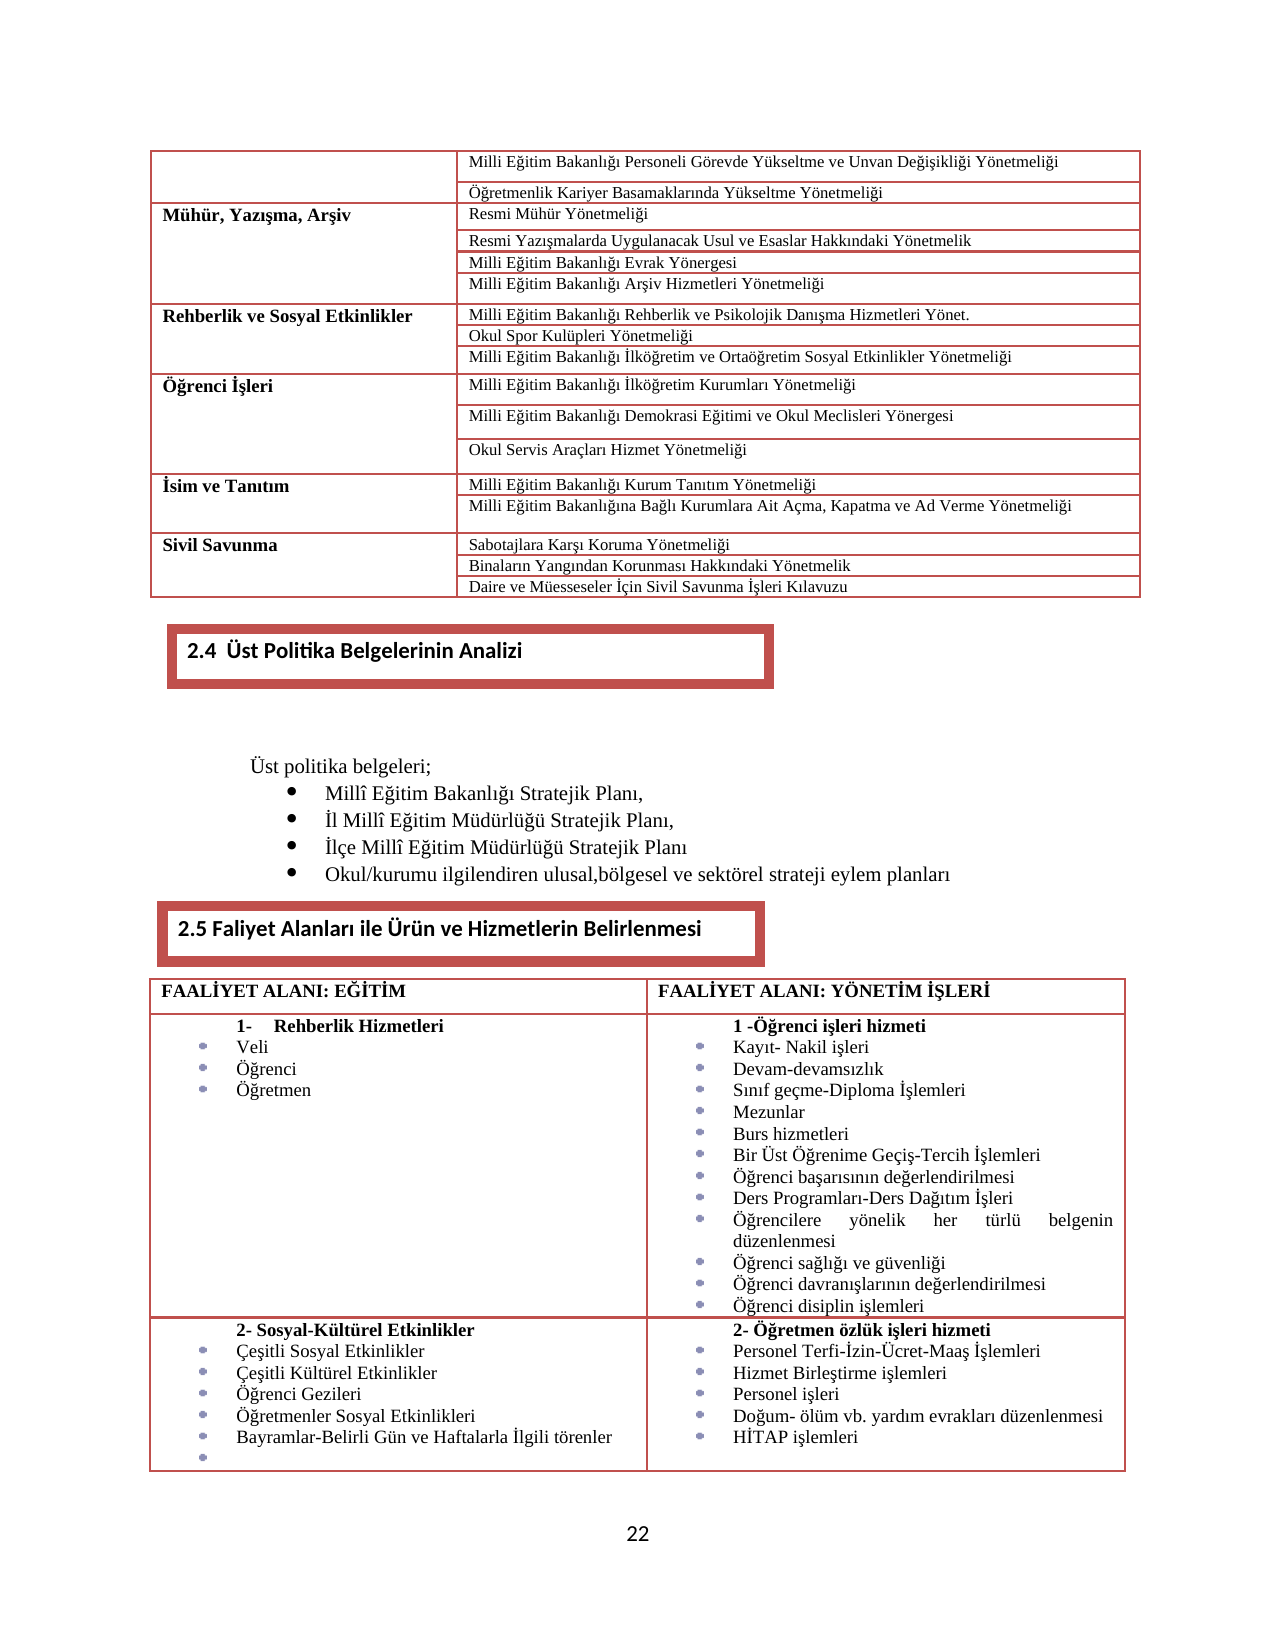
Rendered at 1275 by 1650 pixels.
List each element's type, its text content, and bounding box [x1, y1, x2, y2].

list İlçe Millî Eğitim Müdürlüğü Stratejik Planı [287, 835, 1125, 860]
picture [199, 1080, 207, 1097]
picture [199, 1427, 207, 1444]
table_cell İsim ve Tanıtım [152, 475, 456, 532]
text Üst politika belgeleri; [250, 754, 1125, 778]
picture [696, 1101, 704, 1119]
table_cell Rehberlik Hizmetleri Veli Öğrenci Öğretmen [151, 1015, 646, 1316]
table_cell Milli Eğitim Bakanlığı Evrak Yönergesi [458, 253, 1139, 272]
picture [696, 1252, 704, 1270]
picture [696, 1188, 704, 1205]
table_cell Sivil Savunma [152, 534, 456, 596]
picture [696, 1058, 704, 1076]
picture [199, 1341, 207, 1358]
table_cell Binaların Yangından Korunması Hakkındaki Yönetmelik [458, 556, 1139, 575]
picture [696, 1037, 704, 1054]
table_header FAALİYET ALANI: YÖNETİM İŞLERİ [648, 980, 1124, 1012]
picture [696, 1144, 704, 1162]
picture [199, 1362, 207, 1380]
table_cell 2- Sosyal-Kültürel Etkinlikler Çeşitli Sosyal Etkinlikler Çeşitli Kültürel Etkinlikler Öğrenci Gezileri Öğretmenler Sosyal Etkinlikleri Bayramlar-Belirli Gün ve Haftalarla İlgili törenler [151, 1319, 646, 1469]
table_cell Rehberlik ve Sosyal Etkinlikler [152, 305, 456, 373]
picture [696, 1209, 704, 1227]
list İl Millî Eğitim Müdürlüğü Stratejik Planı, [287, 808, 1125, 832]
table_cell Okul Servis Araçları Hizmet Yönetmeliği [458, 440, 1139, 472]
table_cell Öğretmenlik Kariyer Basamaklarında Yükseltme Yönetmeliği [458, 183, 1139, 202]
picture [199, 1405, 207, 1423]
picture [696, 1295, 704, 1313]
picture [696, 1080, 704, 1097]
table_cell Milli Eğitim Bakanlığı Arşiv Hizmetleri Yönetmeliği [458, 274, 1139, 302]
table_cell 1 -Öğrenci işleri hizmeti Kayıt- Nakil işleri Devam-devamsızlık Sınıf geçme-Diploma İşlemleri Mezunlar Burs hizmetleri Bir Üst Öğrenime Geçiş-Tercih İşlemleri Öğrenci başarısının değerlendirilmesi Ders Programları-Ders Dağıtım İşleri Öğrencilere yönelik her türlü belgenin düzenlenmesi Öğrenci sağlığı ve güvenliği Öğrenci davranışlarının değerlendirilmesi Öğrenci disiplin işlemleri [648, 1015, 1124, 1316]
table_cell Okul Spor Kulüpleri Yönetmeliği [458, 326, 1139, 345]
table_cell Resmi Yazışmalarda Uygulanacak Usul ve Esaslar Hakkındaki Yönetmelik [458, 231, 1139, 250]
list Millî Eğitim Bakanlığı Stratejik Planı, [287, 780, 1125, 805]
list Okul/kurumu ilgilendiren ulusal,bölgesel ve sektörel strateji eylem planları [287, 862, 1125, 887]
table_cell Milli Eğitim Bakanlığı İlköğretim Kurumları Yönetmeliği [458, 375, 1139, 404]
picture [696, 1362, 704, 1380]
picture [199, 1058, 207, 1076]
picture [696, 1341, 704, 1358]
table_cell 2- Öğretmen özlük işleri hizmeti Personel Terfi-İzin-Ücret-Maaş İşlemleri Hizmet Birleştirme işlemleri Personel işleri Doğum- ölüm vb. yardım evrakları düzenlenmesi HİTAP işlemleri [648, 1319, 1124, 1469]
table_cell Daire ve Müesseseler İçin Sivil Savunma İşleri Kılavuzu [458, 577, 1139, 596]
table_cell Milli Eğitim Bakanlığı Kurum Tanıtım Yönetmeliği [458, 475, 1139, 494]
table_header FAALİYET ALANI: EĞİTİM [151, 980, 646, 1012]
picture [696, 1384, 704, 1401]
picture [199, 1037, 207, 1054]
table_cell Öğrenci İşleri [152, 375, 456, 472]
table_cell Resmi Mühür Yönetmeliği [458, 204, 1139, 229]
table_cell Sabotajlara Karşı Koruma Yönetmeliği [458, 534, 1139, 553]
picture [199, 1448, 207, 1466]
table_cell Milli Eğitim Bakanlığına Bağlı Kurumlara Ait Açma, Kapatma ve Ad Verme Yönetmeliği [458, 496, 1139, 532]
picture [696, 1123, 704, 1140]
picture [199, 1384, 207, 1401]
table_cell Milli Eğitim Bakanlığı Rehberlik ve Psikolojik Danışma Hizmetleri Yönet. [458, 305, 1139, 324]
table_cell Mühür, Yazışma, Arşiv [152, 204, 456, 302]
picture [696, 1405, 704, 1423]
table_cell Milli Eğitim Bakanlığı İlköğretim ve Ortaöğretim Sosyal Etkinlikler Yönetmeliği [458, 347, 1139, 373]
picture [696, 1166, 704, 1184]
picture [696, 1427, 704, 1444]
table_cell Milli Eğitim Bakanlığı Personeli Görevde Yükseltme ve Unvan Değişikliği Yönetmeliği [458, 152, 1139, 181]
table_cell Milli Eğitim Bakanlığı Demokrasi Eğitimi ve Okul Meclisleri Yönergesi [458, 406, 1139, 438]
picture [696, 1274, 704, 1291]
